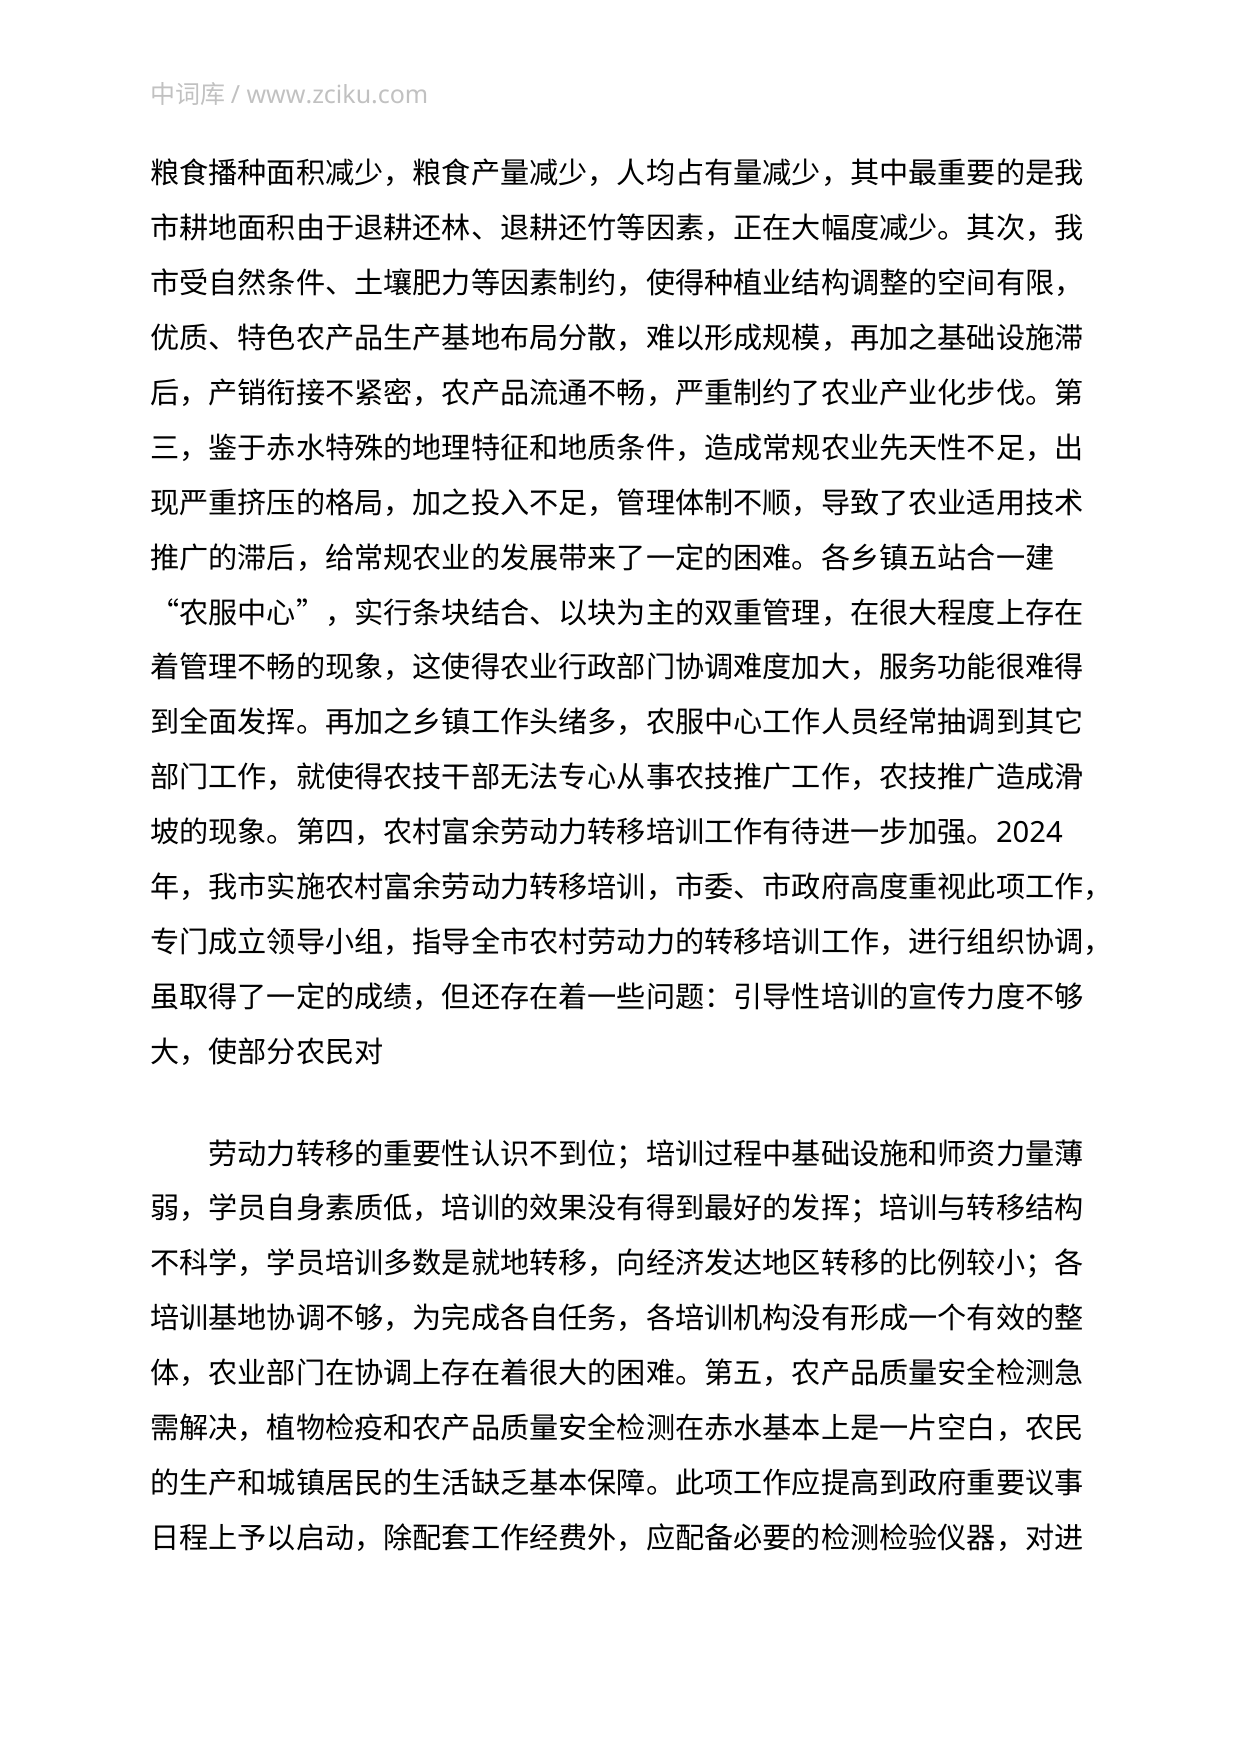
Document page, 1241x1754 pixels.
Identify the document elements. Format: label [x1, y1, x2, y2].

text [150, 1130, 1090, 1557]
text [150, 150, 1090, 1071]
